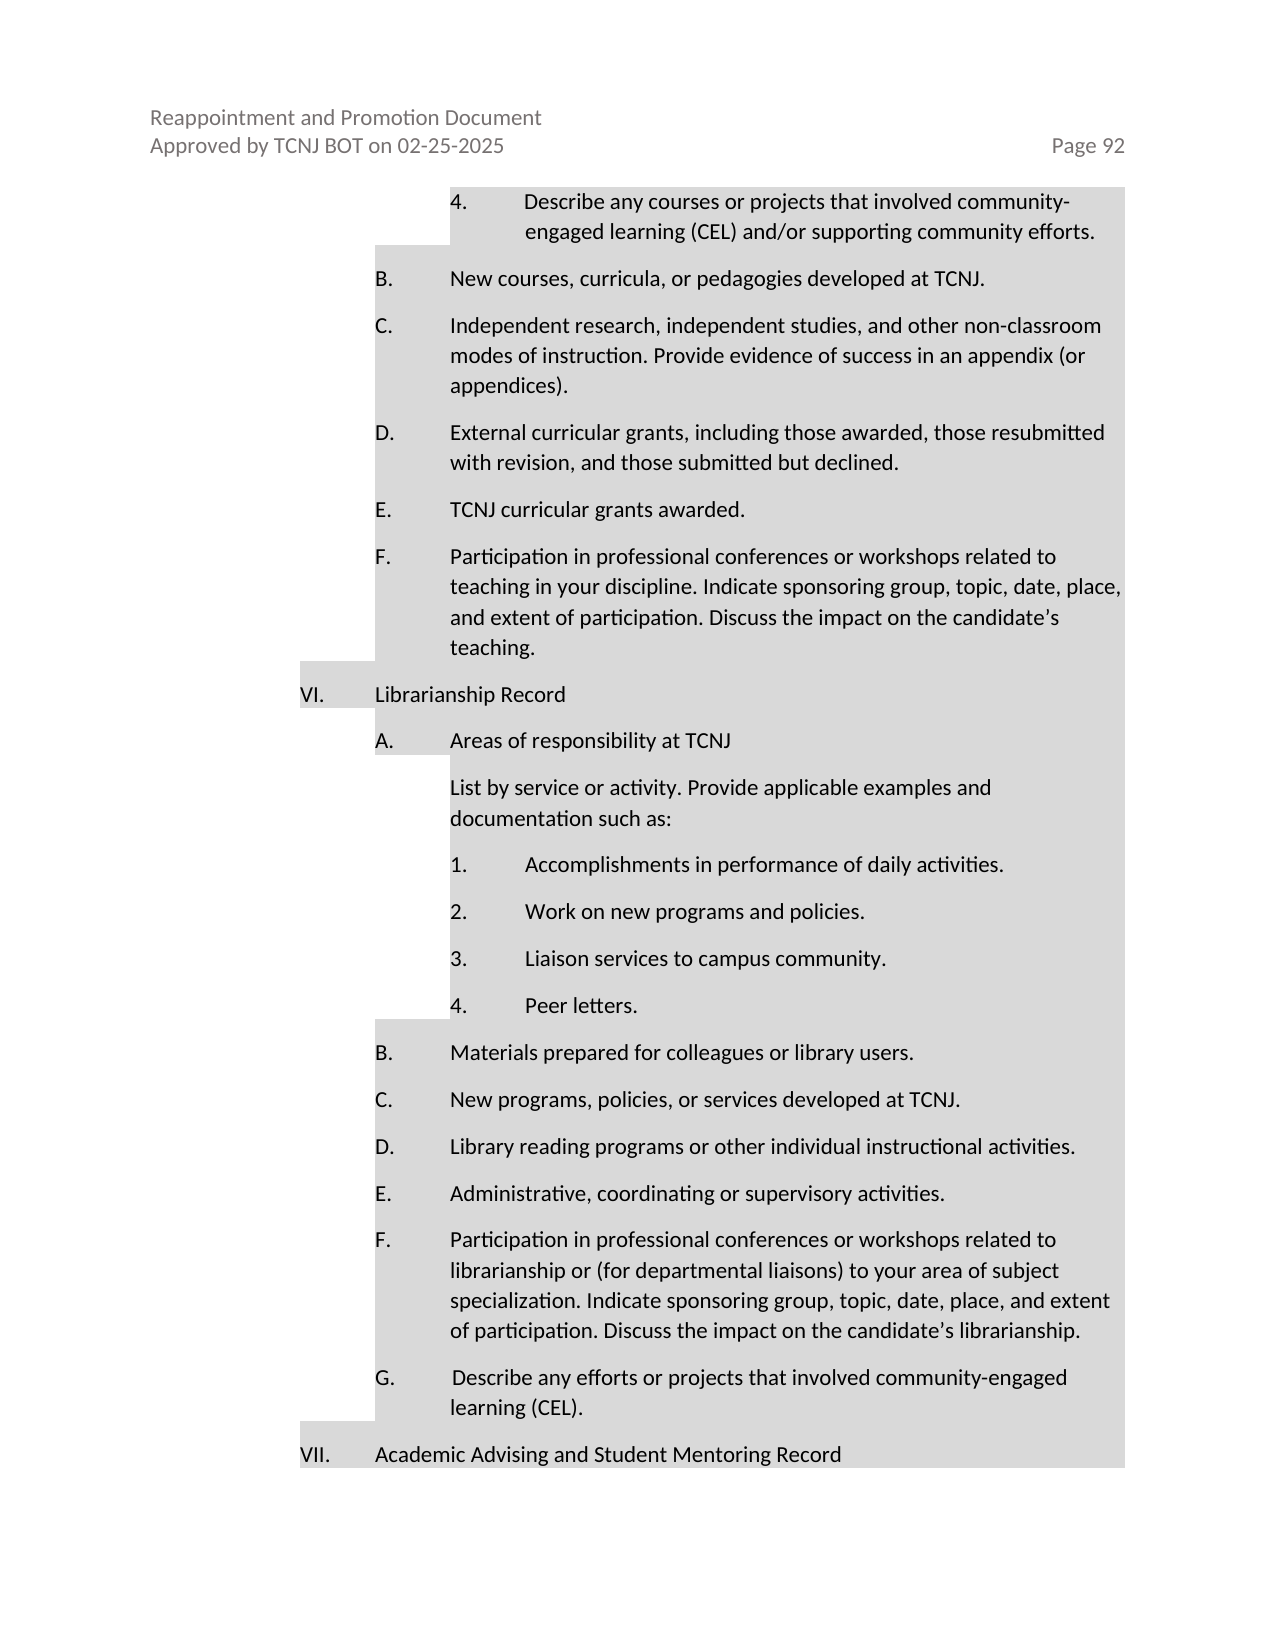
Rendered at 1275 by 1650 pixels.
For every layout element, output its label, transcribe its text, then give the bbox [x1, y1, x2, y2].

text C. Independent research, independent studies, and other non-classroom modes of instruction. Provide evidence of success in an appendix (or appendices). [375, 311, 1125, 399]
text F. Participation in professional conferences or workshops related to teaching in your discipline. Indicate sponsoring group, topic, date, place, and extent of participation. Discuss the impact on the candidate’s teaching. [375, 542, 1125, 661]
text E. TCNJ curricular grants awarded. [375, 495, 1125, 523]
text 3. Liaison services to campus community. [450, 944, 1125, 972]
text 4. Peer letters. [450, 991, 1125, 1019]
text B. New courses, curricula, or pedagogies developed at TCNJ. [375, 264, 1125, 292]
text E. Administrative, coordinating or supervisory activities. [375, 1179, 1125, 1207]
text VI. Librarianship Record [300, 680, 1125, 708]
text 1. Accomplishments in performance of daily activities. [450, 851, 1125, 879]
text 4. Describe any courses or projects that involved community-engaged learning (CEL) and/or supporting community efforts. [450, 187, 1125, 245]
text B. Materials prepared for colleagues or library users. [375, 1038, 1125, 1066]
text C. New programs, policies, or services developed at TCNJ. [375, 1085, 1125, 1113]
text D. External curricular grants, including those awarded, those resubmitted with revision, and those submitted but declined. [375, 418, 1125, 477]
text F. Participation in professional conferences or workshops related to librarianship or (for departmental liaisons) to your area of subject specialization. Indicate sponsoring group, topic, date, place, and extent of participation. Discuss the impact on the candidate’s librarianship. [375, 1226, 1125, 1344]
text G. Describe any efforts or projects that involved community-engaged learning (CEL). [375, 1363, 1125, 1421]
text List by service or activity. Provide applicable examples and documentation such as: [450, 773, 1125, 832]
text VII. Academic Advising and Student Mentoring Record [300, 1440, 1125, 1468]
text 2. Work on new programs and policies. [450, 897, 1125, 926]
text A. Areas of responsibility at TCNJ [375, 727, 1125, 755]
text D. Library reading programs or other individual instructional activities. [375, 1132, 1125, 1160]
